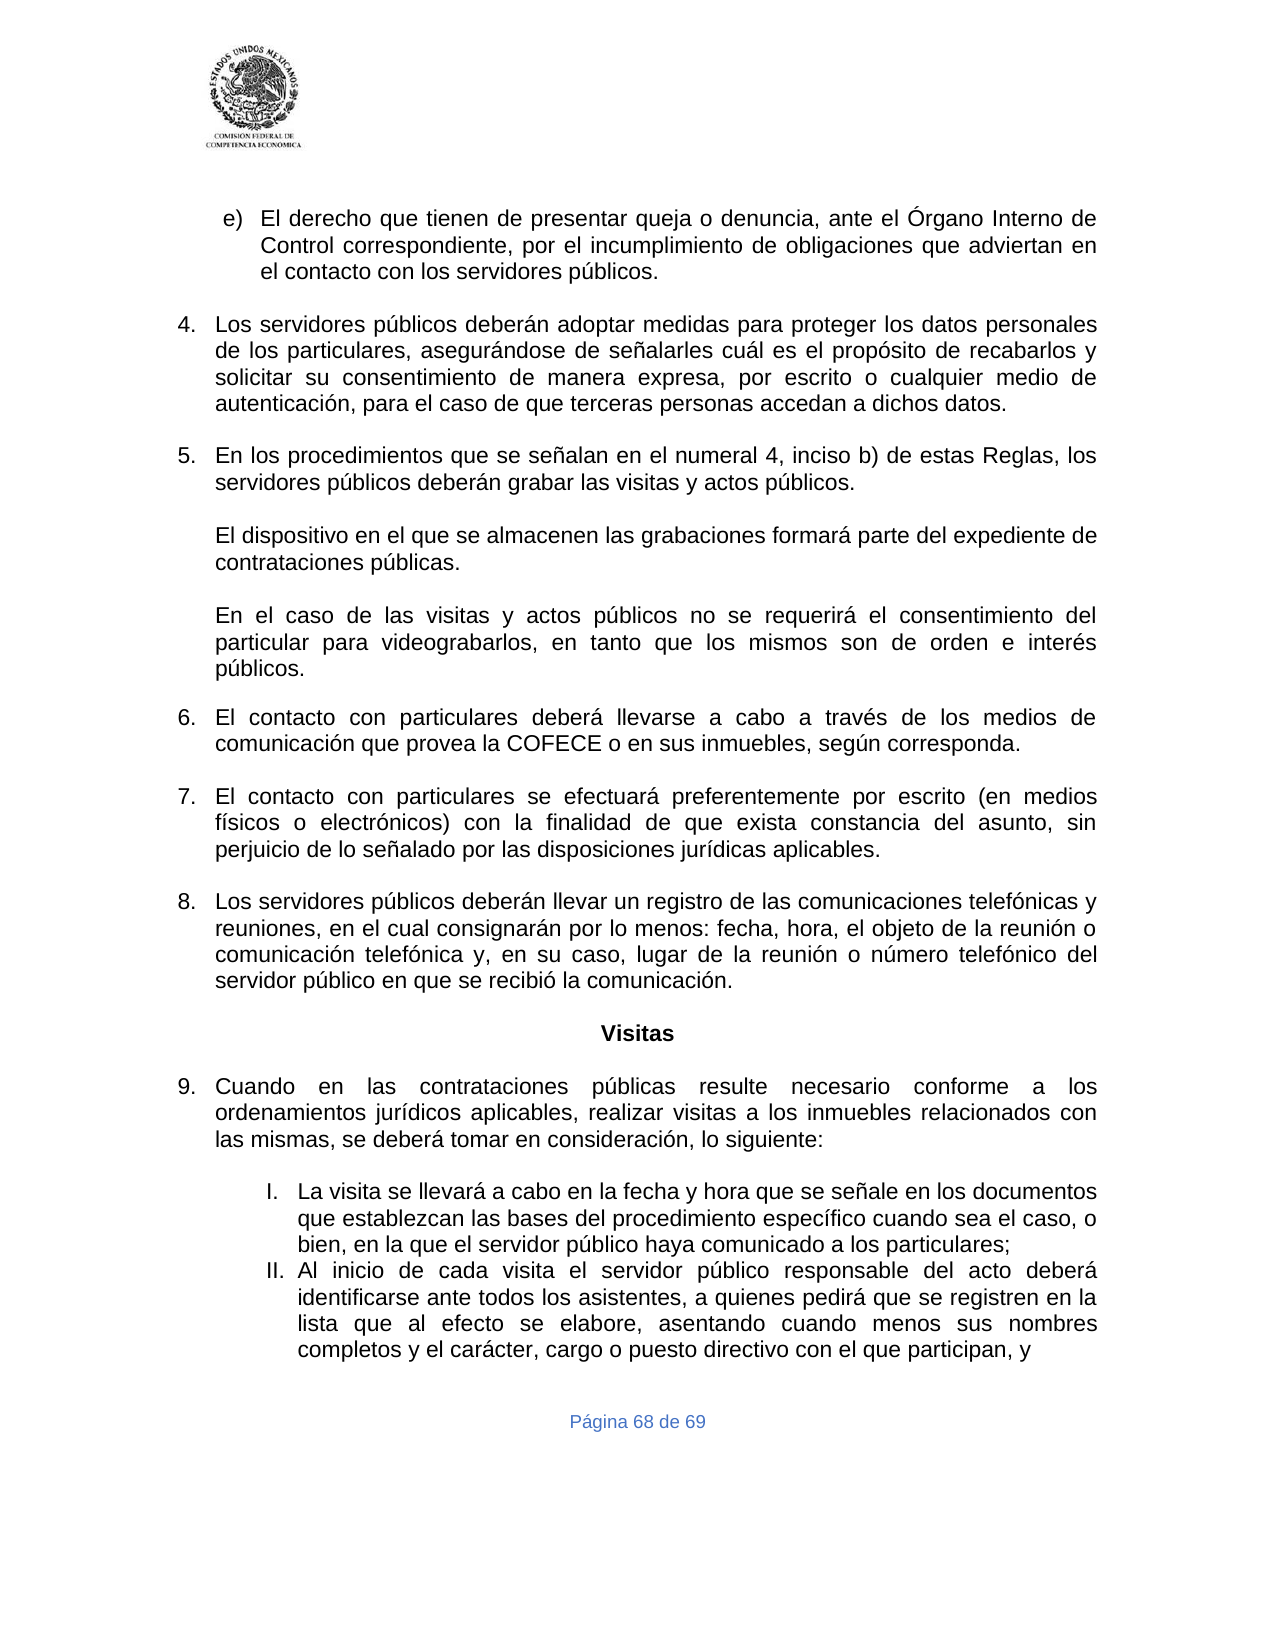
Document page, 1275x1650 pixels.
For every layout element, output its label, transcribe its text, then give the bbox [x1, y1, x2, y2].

text Visitas [177, 1020, 1098, 1046]
text I. La visita se llevará a cabo en la fecha y hora que se señale en los documentos que establezcan las bases del procedimiento específico cuando sea el caso, o bien, en la que el servidor público haya comunicado a los particulares; [266, 1178, 1098, 1257]
list Los servidores públicos deberán llevar un registro de las comunicaciones telefónicas y reuniones, en el cual consignarán por lo menos: fecha, hora, el objeto de la reunión o comunicación telefónica y, en su caso, lugar de la reunión o número telefónico del servidor público en que se recibió la comunicación. [177, 888, 1098, 994]
picture [188, 45, 322, 151]
list El derecho que tienen de presentar queja o denuncia, ante el Órgano Interno de Control correspondiente, por el incumplimiento de obligaciones que adviertan en el contacto con los servidores públicos. [223, 205, 1098, 284]
text El dispositivo en el que se almacenen las grabaciones formará parte del expediente de contrataciones públicas. [215, 522, 1098, 576]
list Cuando en las contrataciones públicas resulte necesario conforme a los ordenamientos jurídicos aplicables, realizar visitas a los inmuebles relacionados con las mismas, se deberá tomar en consideración, lo siguiente: [177, 1073, 1098, 1152]
list El contacto con particulares deberá llevarse a cabo a través de los medios de comunicación que provea la COFECE o en sus inmuebles, según corresponda. [177, 704, 1098, 757]
text En el caso de las visitas y actos públicos no se requerirá el consentimiento del particular para videograbarlos, en tanto que los mismos son de orden e interés públicos. [215, 602, 1098, 682]
list En los procedimientos que se señalan en el numeral 4, inciso b) de estas Reglas, los servidores públicos deberán grabar las visitas y actos públicos. [177, 443, 1098, 496]
text II. Al inicio de cada visita el servidor público responsable del acto deberá identificarse ante todos los asistentes, a quienes pedirá que se registren en la lista que al efecto se elabore, asentando cuando menos sus nombres completos y el carácter, cargo o puesto directivo con el que participan, y [266, 1257, 1098, 1363]
list El contacto con particulares se efectuará preferentemente por escrito (en medios físicos o electrónicos) con la finalidad de que exista constancia del asunto, sin perjuicio de lo señalado por las disposiciones jurídicas aplicables. [177, 783, 1098, 862]
list Los servidores públicos deberán adoptar medidas para proteger los datos personales de los particulares, asegurándose de señalarles cuál es el propósito de recabarlos y solicitar su consentimiento de manera expresa, por escrito o cualquier medio de autenticación, para el caso de que terceras personas accedan a dichos datos. [177, 311, 1098, 416]
